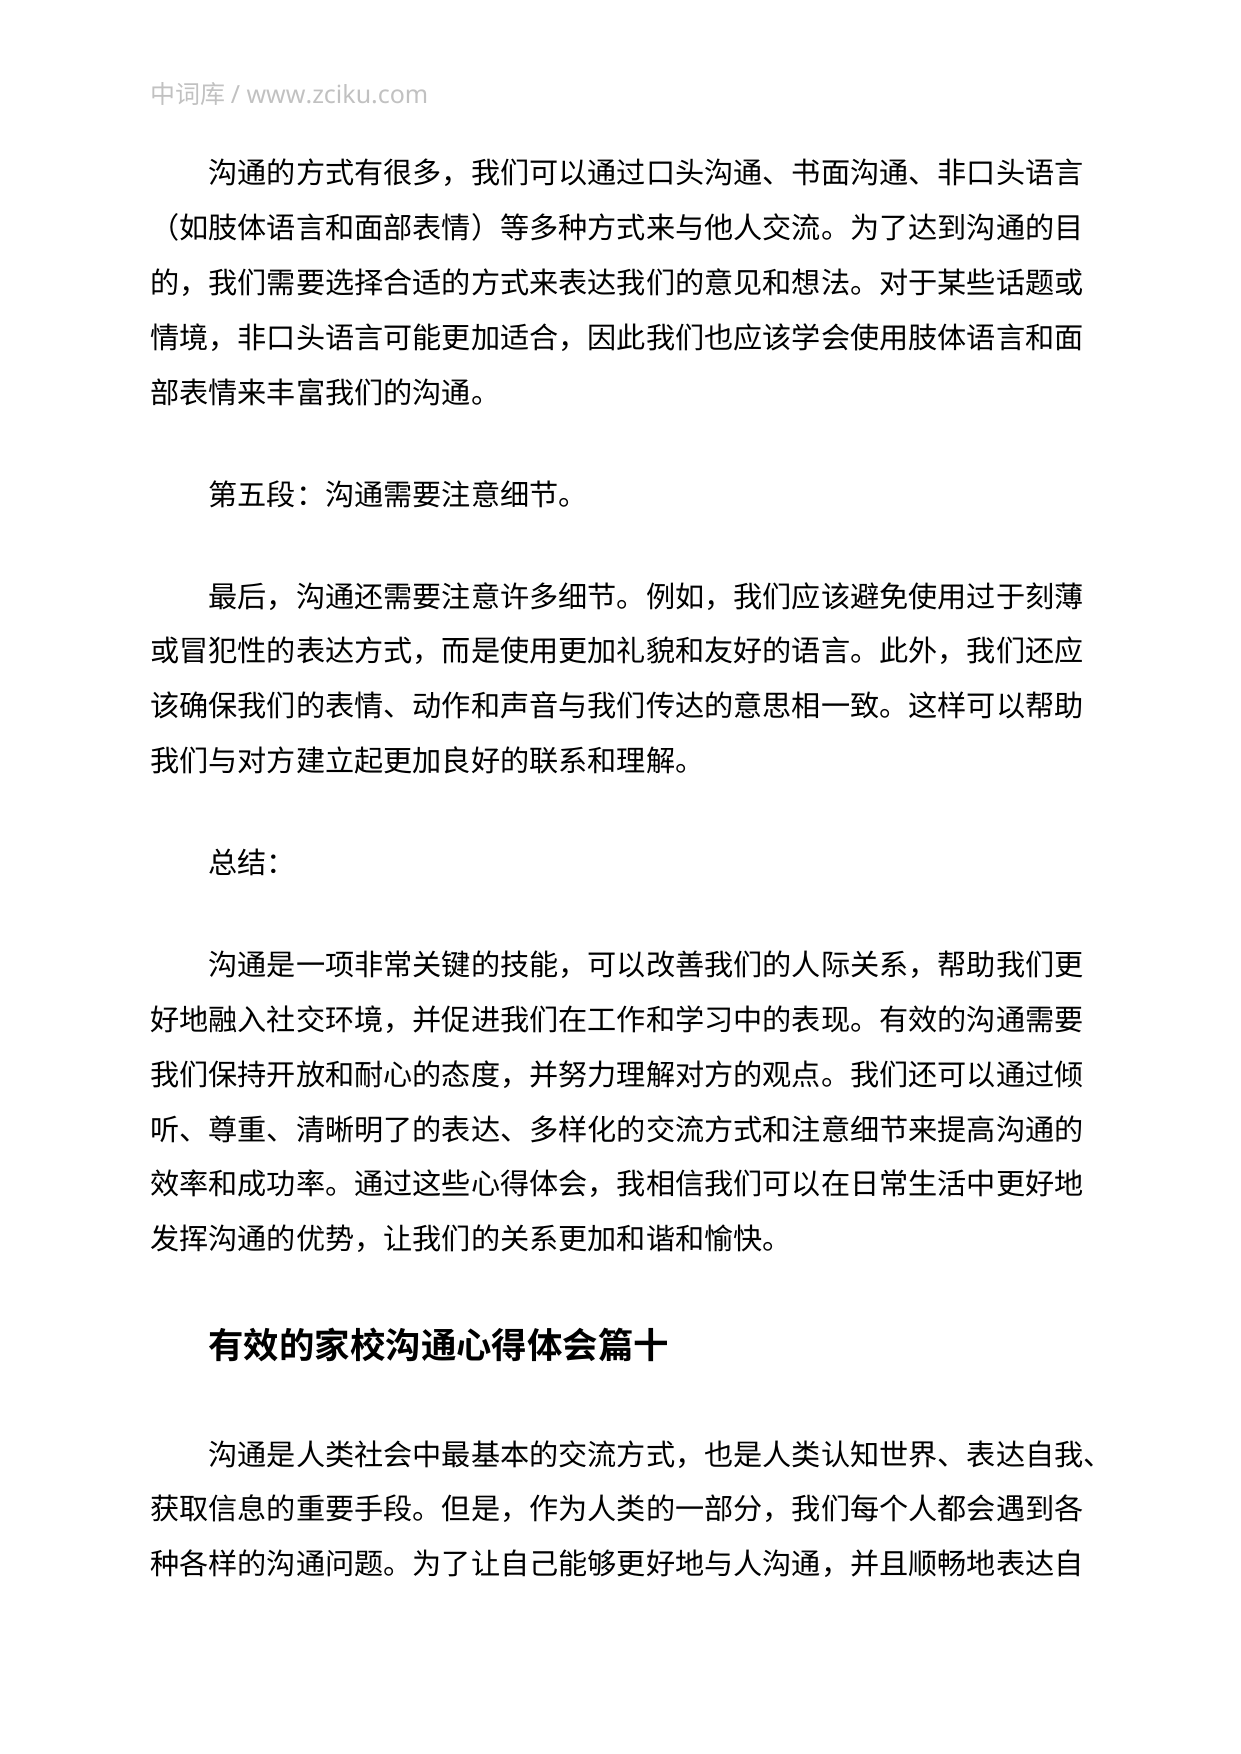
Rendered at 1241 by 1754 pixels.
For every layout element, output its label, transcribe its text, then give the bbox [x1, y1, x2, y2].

text 最后，沟通还需要注意许多细节。例如，我们应该避免使用过于刻薄或冒犯性的表达方式，而是使用更加礼貌和友好的语言。此外，我们还应该确保我们的表情、动作和声音与我们传达的意思相一致。这样可以帮助我们与对方建立起更加良好的联系和理解。 [150, 573, 1090, 780]
text 总结： [150, 839, 1090, 882]
text 有效的家校沟通心得体会篇十 [150, 1318, 1090, 1369]
text 沟通是一项非常关键的技能，可以改善我们的人际关系，帮助我们更好地融入社交环境，并促进我们在工作和学习中的表现。有效的沟通需要我们保持开放和耐心的态度，并努力理解对方的观点。我们还可以通过倾听、尊重、清晰明了的表达、多样化的交流方式和注意细节来提高沟通的效率和成功率。通过这些心得体会，我相信我们可以在日常生活中更好地发挥沟通的优势，让我们的关系更加和谐和愉快。 [150, 941, 1090, 1258]
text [150, 1431, 1090, 1583]
text 第五段：沟通需要注意细节。 [150, 471, 1090, 514]
text 沟通的方式有很多，我们可以通过口头沟通、书面沟通、非口头语言（如肢体语言和面部表情）等多种方式来与他人交流。为了达到沟通的目的，我们需要选择合适的方式来表达我们的意见和想法。对于某些话题或情境，非口头语言可能更加适合，因此我们也应该学会使用肢体语言和面部表情来丰富我们的沟通。 [150, 150, 1090, 412]
